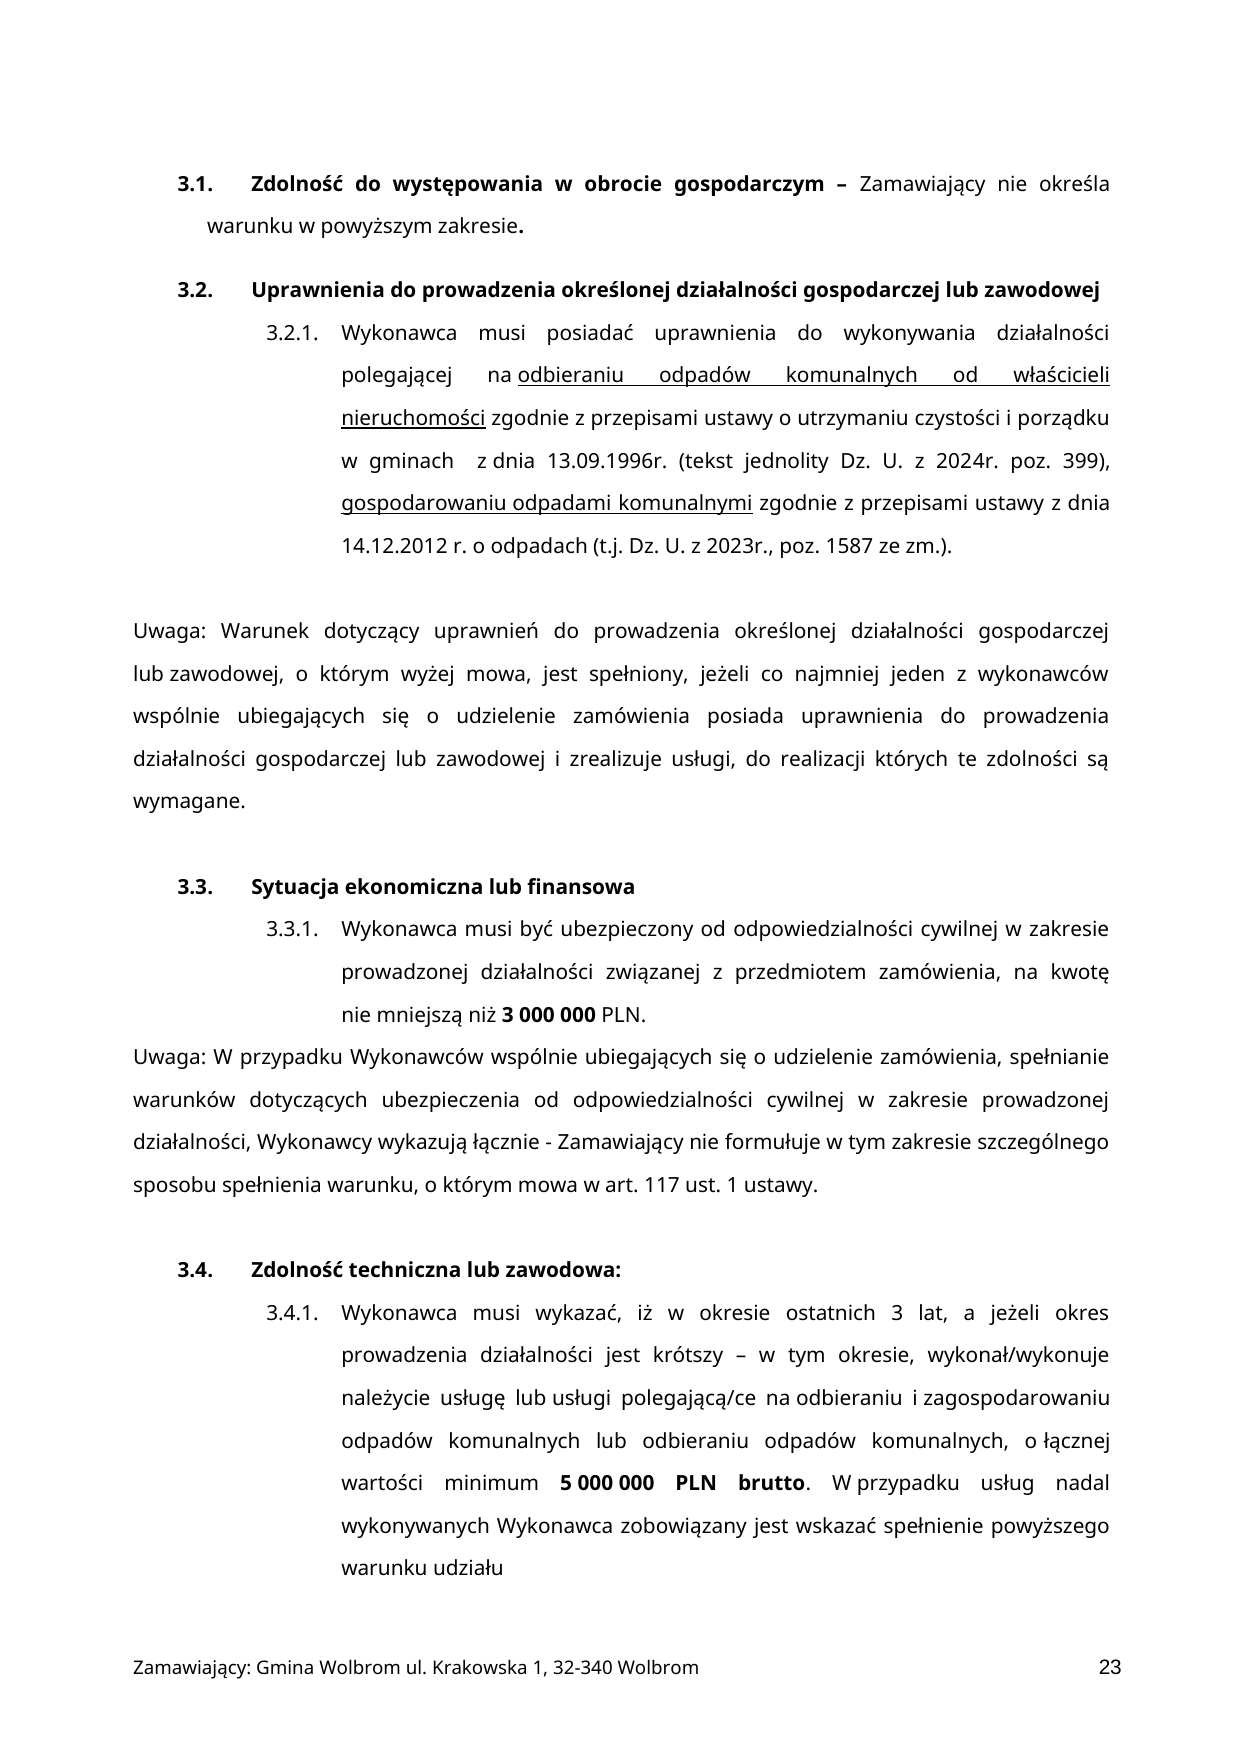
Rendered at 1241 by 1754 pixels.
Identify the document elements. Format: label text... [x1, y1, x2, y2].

list Wykonawca musi być ubezpieczony od odpowiedzialności cywilnej w zakresie prowadzonej działalności związanej z przedmiotem zamówienia, na kwotę nie mniejszą niż 3 000 000 PLN. [266, 914, 1110, 1028]
text Uwaga: W przypadku Wykonawców wspólnie ubiegających się o udzielenie zamówienia, spełnianie warunków dotyczących ubezpieczenia od odpowiedzialności cywilnej w zakresie prowadzonej działalności, Wykonawcy wykazują łącznie - Zamawiający nie formułuje w tym zakresie szczególnego sposobu spełnienia warunku, o którym mowa w art. 117 ust. 1 ustawy. [133, 1042, 1110, 1198]
list Zdolność do występowania w obrocie gospodarczym – Zamawiający nie określa warunku w powyższym zakresie. [177, 169, 1110, 240]
list Sytuacja ekonomiczna lub finansowa [177, 872, 1110, 900]
list Uprawnienia do prowadzenia określonej działalności gospodarczej lub zawodowej [177, 275, 1110, 304]
list Wykonawca musi posiadać uprawnienia do wykonywania działalności polegającej na odbieraniu odpadów komunalnych od właścicieli nieruchomości zgodnie z przepisami ustawy o utrzymaniu czystości i porządku w gminach z dnia 13.09.1996r. (tekst jednolity Dz. U. z 2024r. poz. 399), gospodarowaniu odpadami komunalnymi zgodnie z przepisami ustawy z dnia 14.12.2012 r. o odpadach (t.j. Dz. U. z 2023r., poz. 1587 ze zm.). [266, 318, 1110, 559]
text Uwaga: Warunek dotyczący uprawnień do prowadzenia określonej działalności gospodarczej lub zawodowej, o którym wyżej mowa, jest spełniony, jeżeli co najmniej jeden z wykonawców wspólnie ubiegających się o udzielenie zamówienia posiada uprawnienia do prowadzenia działalności gospodarczej lub zawodowej i zrealizuje usługi, do realizacji których te zdolności są wymagane. [133, 616, 1110, 815]
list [266, 1298, 1110, 1582]
list Zdolność techniczna lub zawodowa: [177, 1255, 1110, 1284]
